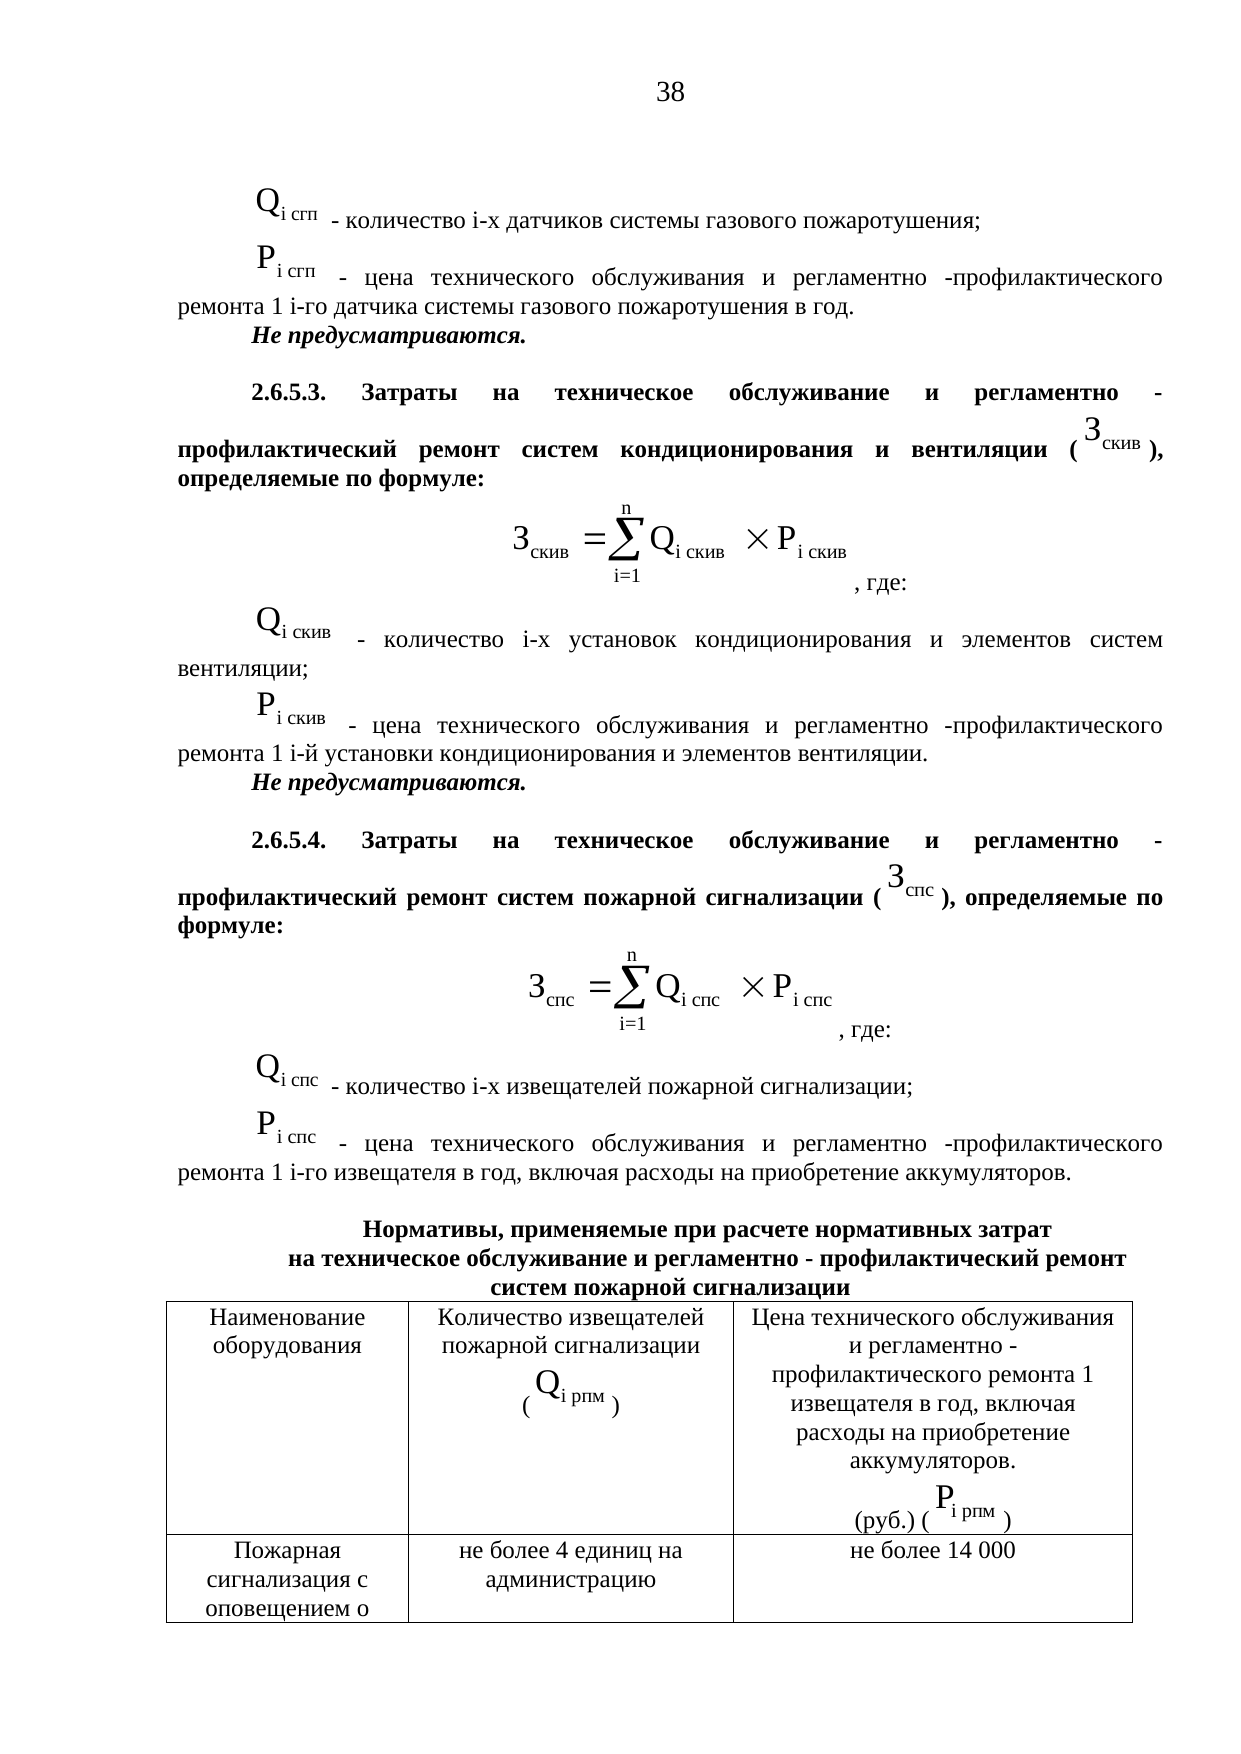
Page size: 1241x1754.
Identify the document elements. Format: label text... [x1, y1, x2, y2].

text Не предусматриваются. [177, 767, 1163, 796]
table_cell не более 14 000 [734, 1535, 1132, 1622]
text Нормативы, применяемые при расчете нормативных затрат [177, 1214, 1163, 1243]
text на техническое обслуживание и регламентно - профилактический ремонт систем пожарной сигнализации [177, 1243, 1163, 1301]
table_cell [167, 1535, 408, 1622]
text 2.6.5.4. Затраты на техническое обслуживание и регламентно -профилактический ремонт систем пожарной сигнализации (), определяемые по формуле: [177, 825, 1163, 939]
text , где: [177, 939, 1163, 1043]
text - количество i-х установок кондиционирования и элементов систем вентиляции; [177, 596, 1163, 681]
table_header Цена технического обслуживания и регламентно - профилактического ремонта 1 извещателя в год, включая расходы на приобретение аккумуляторов. (руб.) () [734, 1302, 1132, 1534]
text - цена технического обслуживания и регламентно -профилактического ремонта 1 i-й установки кондиционирования и элементов вентиляции. [177, 681, 1163, 767]
table_header Наименование оборудования [167, 1302, 408, 1534]
text - цена технического обслуживания и регламентно -профилактического ремонта 1 i-го извещателя в год, включая расходы на приобретение аккумуляторов. [177, 1100, 1163, 1186]
text Не предусматриваются. [177, 320, 1163, 349]
text - количество i-х извещателей пожарной сигнализации; [177, 1043, 1163, 1100]
text , где: [177, 492, 1163, 596]
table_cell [409, 1535, 733, 1622]
text - цена технического обслуживания и регламентно -профилактического ремонта 1 i-го датчика системы газового пожаротушения в год. [177, 234, 1163, 320]
text - количество i-х датчиков системы газового пожаротушения; [177, 177, 1163, 234]
text 2.6.5.3. Затраты на техническое обслуживание и регламентно -профилактический ремонт систем кондиционирования и вентиляции (), определяемые по формуле: [177, 377, 1163, 492]
table_header Количество извещателей пожарной сигнализации () [409, 1302, 733, 1534]
